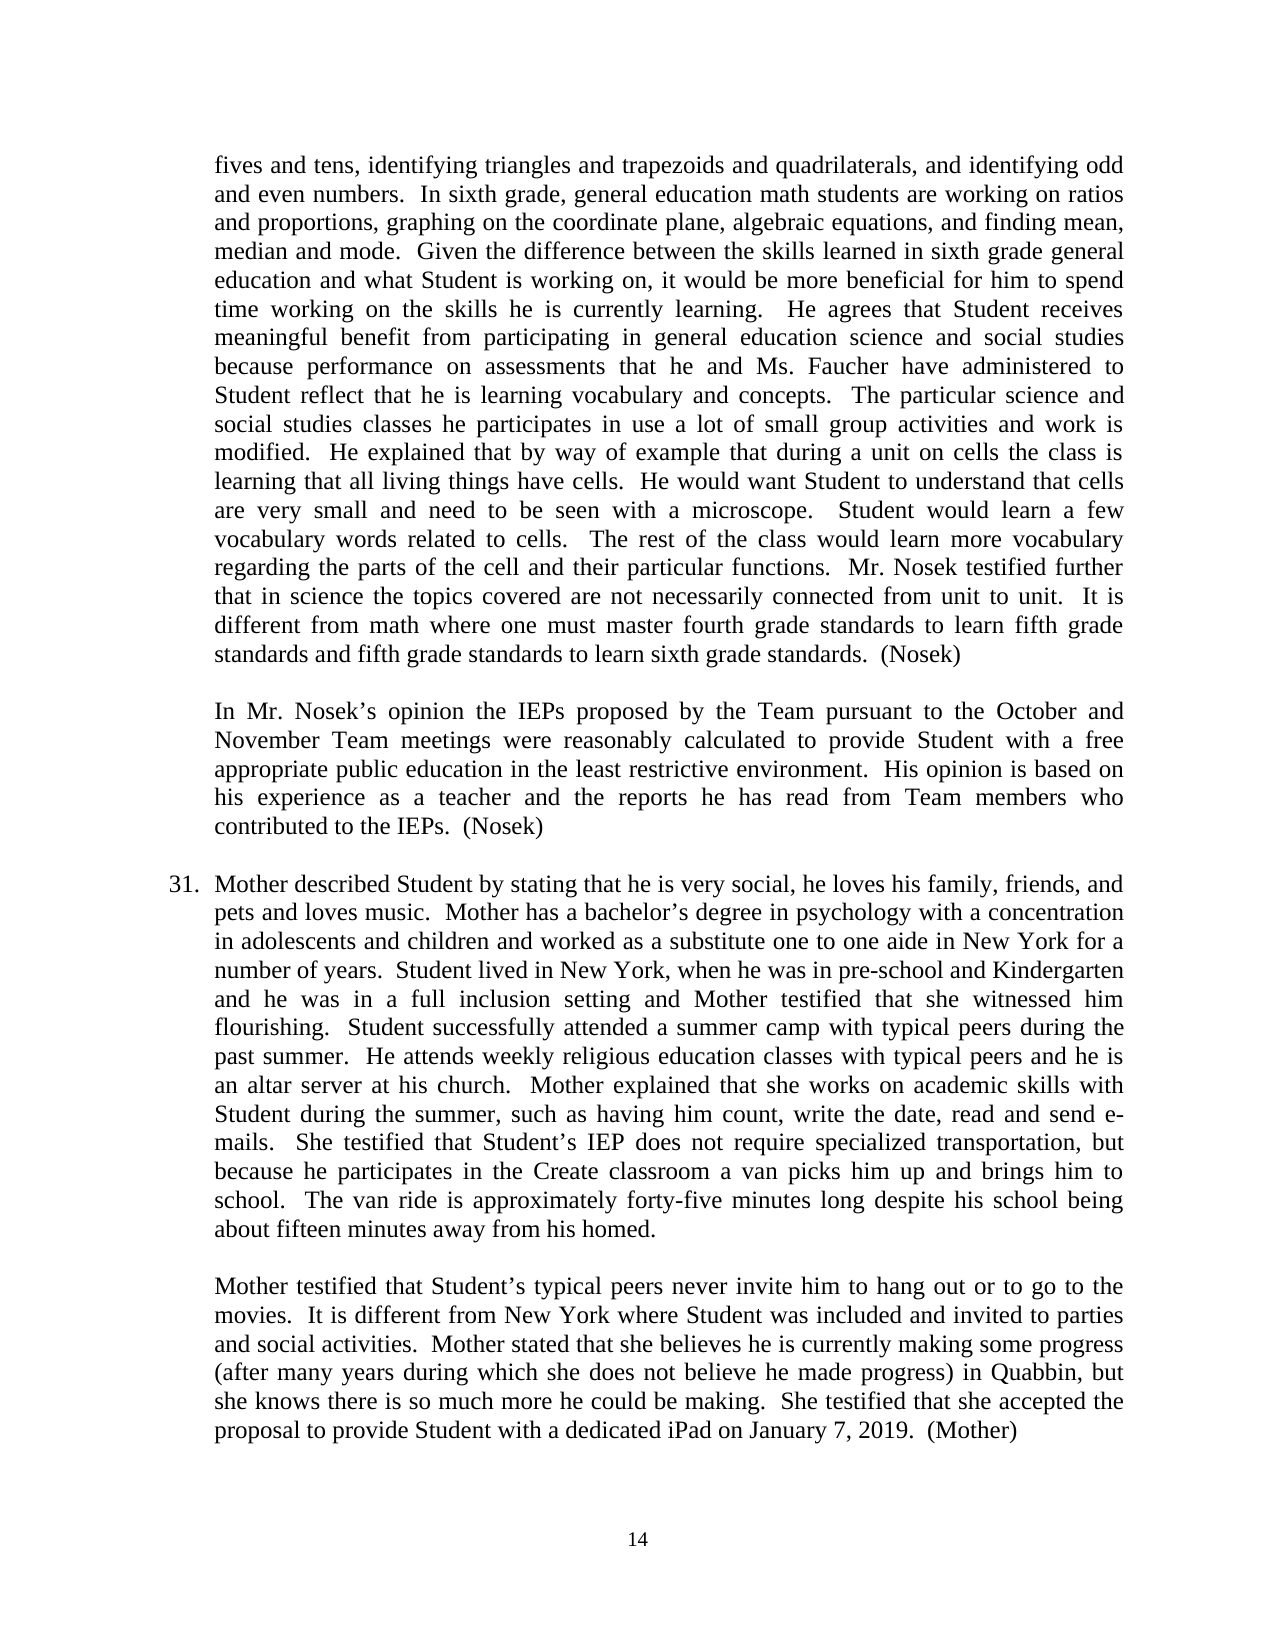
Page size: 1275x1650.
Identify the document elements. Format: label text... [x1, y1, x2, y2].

list Mother described Student by stating that he is very social, he loves his family, friends, and pets and loves music. Mother has a bachelor’s degree in psychology with a concentration in adolescents and children and worked as a substitute one to one aide in New York for a number of years. Student lived in New York, when he was in pre-school and Kindergarten and he was in a full inclusion setting and Mother testified that she witnessed him flourishing. Student successfully attended a summer camp with typical peers during the past summer. He attends weekly religious education classes with typical peers and he is an altar server at his church. Mother explained that she works on academic skills with Student during the summer, such as having him count, write the date, read and send e-mails. She testified that Student’s IEP does not require specialized transportation, but because he participates in the Create classroom a van picks him up and brings him to school. The van ride is approximately forty-five minutes long despite his school being about fifteen minutes away from his homed. [169, 869, 1125, 1242]
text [214, 150, 1125, 667]
text Mother testified that Student’s typical peers never invite him to hang out or to go to the movies. It is different from New York where Student was included and invited to parties and social activities. Mother stated that she believes he is currently making some progress (after many years during which she does not believe he made progress) in Quabbin, but she knows there is so much more he could be making. She testified that she accepted the proposal to provide Student with a dedicated iPad on January 7, 2019. (Mother) [214, 1271, 1125, 1444]
text In Mr. Nosek’s opinion the IEPs proposed by the Team pursuant to the October and November Team meetings were reasonably calculated to provide Student with a free appropriate public education in the least restrictive environment. His opinion is based on his experience as a teacher and the reports he has read from Team members who contributed to the IEPs. (Nosek) [214, 696, 1125, 840]
